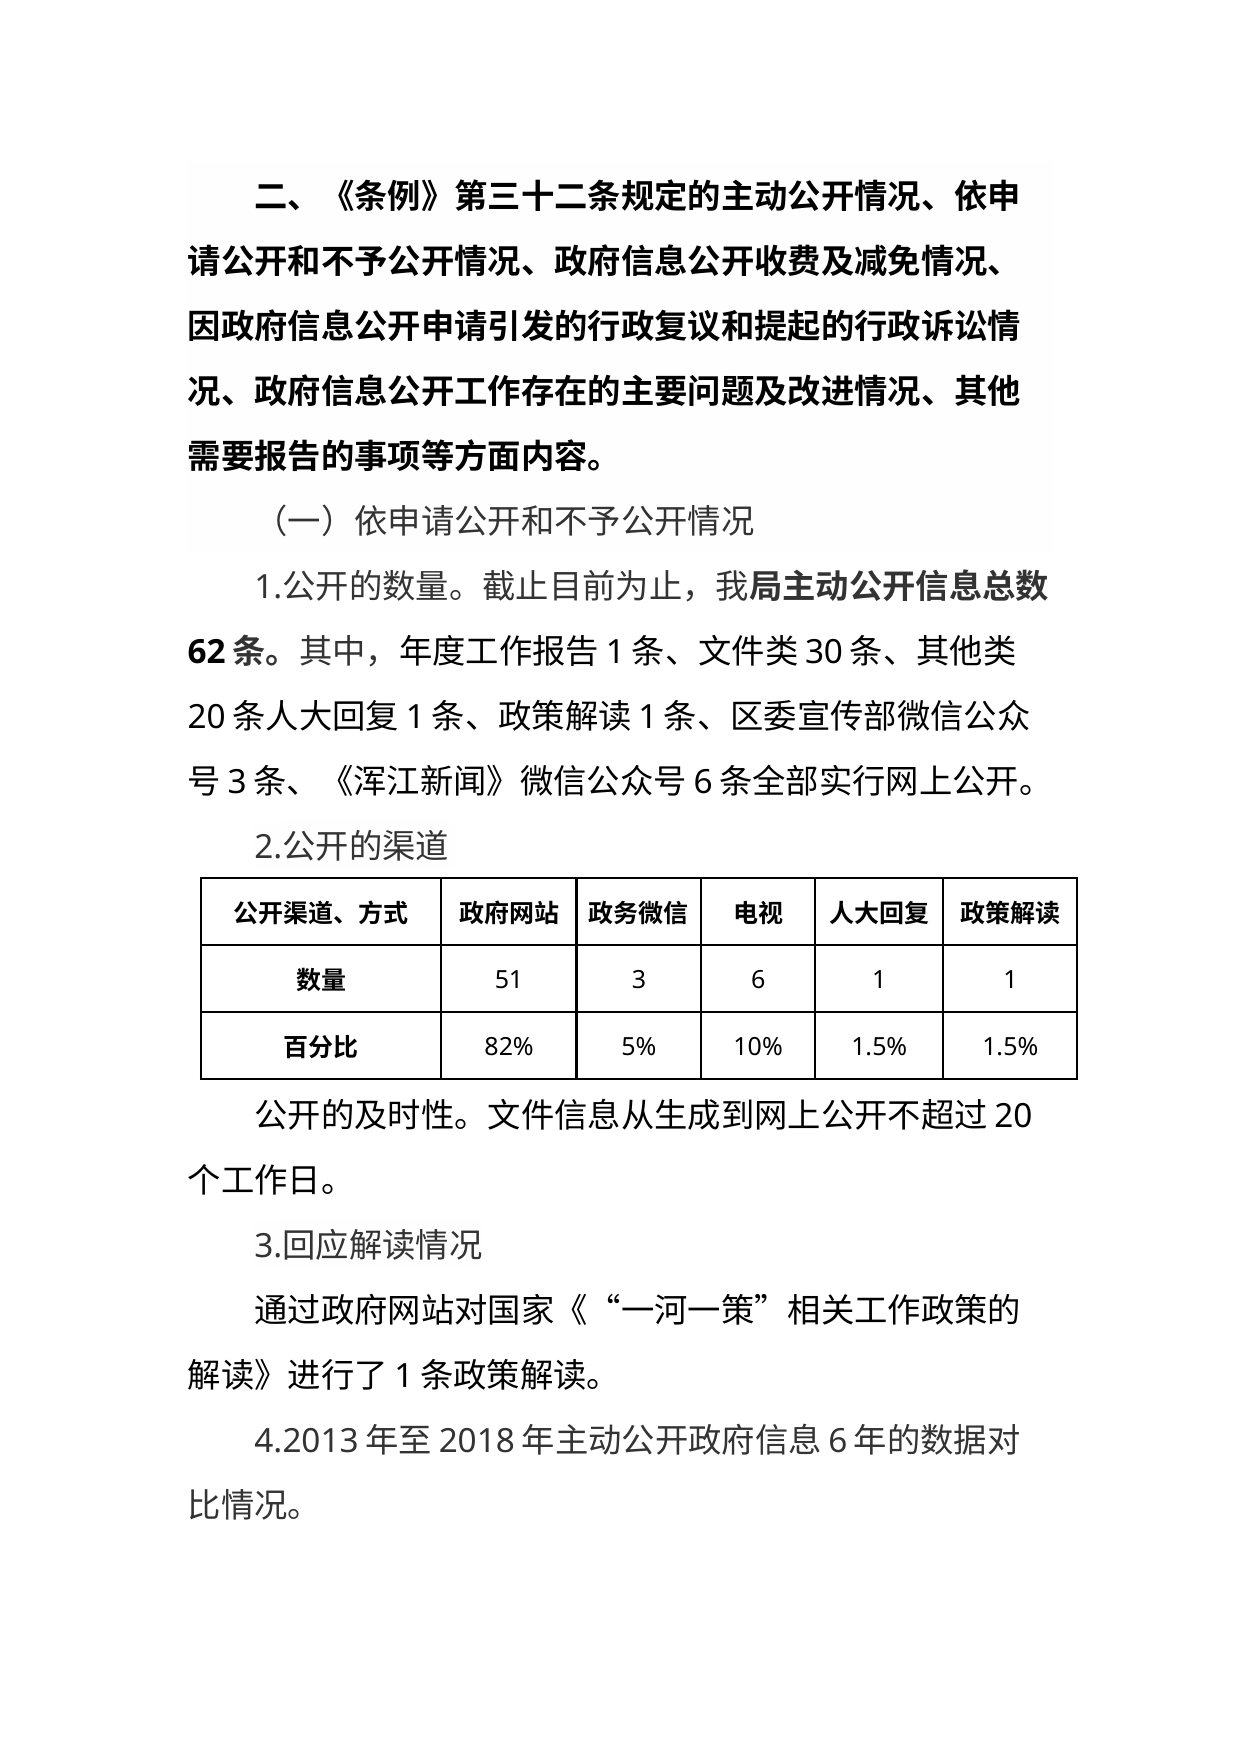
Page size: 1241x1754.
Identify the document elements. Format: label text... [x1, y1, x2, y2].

table_cell 1 [944, 946, 1076, 1011]
text 公开的及时性。文件信息从生成到网上公开不超过20个工作日。 [187, 1080, 1053, 1210]
table_cell 1.5% [816, 1013, 942, 1078]
table_cell 1.5% [944, 1013, 1076, 1078]
text （一）依申请公开和不予公开情况 [187, 487, 1053, 552]
text 通过政府网站对国家《“一河一策”相关工作政策的解读》进行了1条政策解读。 [187, 1275, 1053, 1405]
table_header 电视 [702, 879, 814, 944]
text 二、《条例》第三十二条规定的主动公开情况、依申请公开和不予公开情况、政府信息公开收费及减免情况、因政府信息公开申请引发的行政复议和提起的行政诉讼情况、政府信息公开工作存在的主要问题及改进情况、其他需要报告的事项等方面内容。 [187, 162, 1053, 487]
table_header 人大回复 [816, 879, 942, 944]
table_cell 82% [442, 1013, 575, 1078]
table_cell 5% [578, 1013, 700, 1078]
table_header 公开渠道、方式 [202, 879, 440, 944]
table_header 政府网站 [442, 879, 575, 944]
table_cell 1 [816, 946, 942, 1011]
text 1.公开的数量。截止目前为止，我局主动公开信息总数62条。其中，年度工作报告1条、文件类30条、其他类20条人大回复1条、政策解读1条、区委宣传部微信公众号3条、《浑江新闻》微信公众号6条全部实行网上公开。 [187, 552, 1053, 812]
table_cell 3 [578, 946, 700, 1011]
text 3.回应解读情况 [187, 1210, 1053, 1275]
table_cell 51 [442, 946, 575, 1011]
table_header 政策解读 [944, 879, 1076, 944]
table_cell 6 [702, 946, 814, 1011]
table_header 政务微信 [578, 879, 700, 944]
table_cell 数量 [202, 946, 440, 1011]
text 4.2013年至2018年主动公开政府信息6年的数据对比情况。 [187, 1405, 1053, 1535]
table_cell 百分比 [202, 1013, 440, 1078]
text 2.公开的渠道 [187, 812, 1053, 877]
table_cell 10% [702, 1013, 814, 1078]
